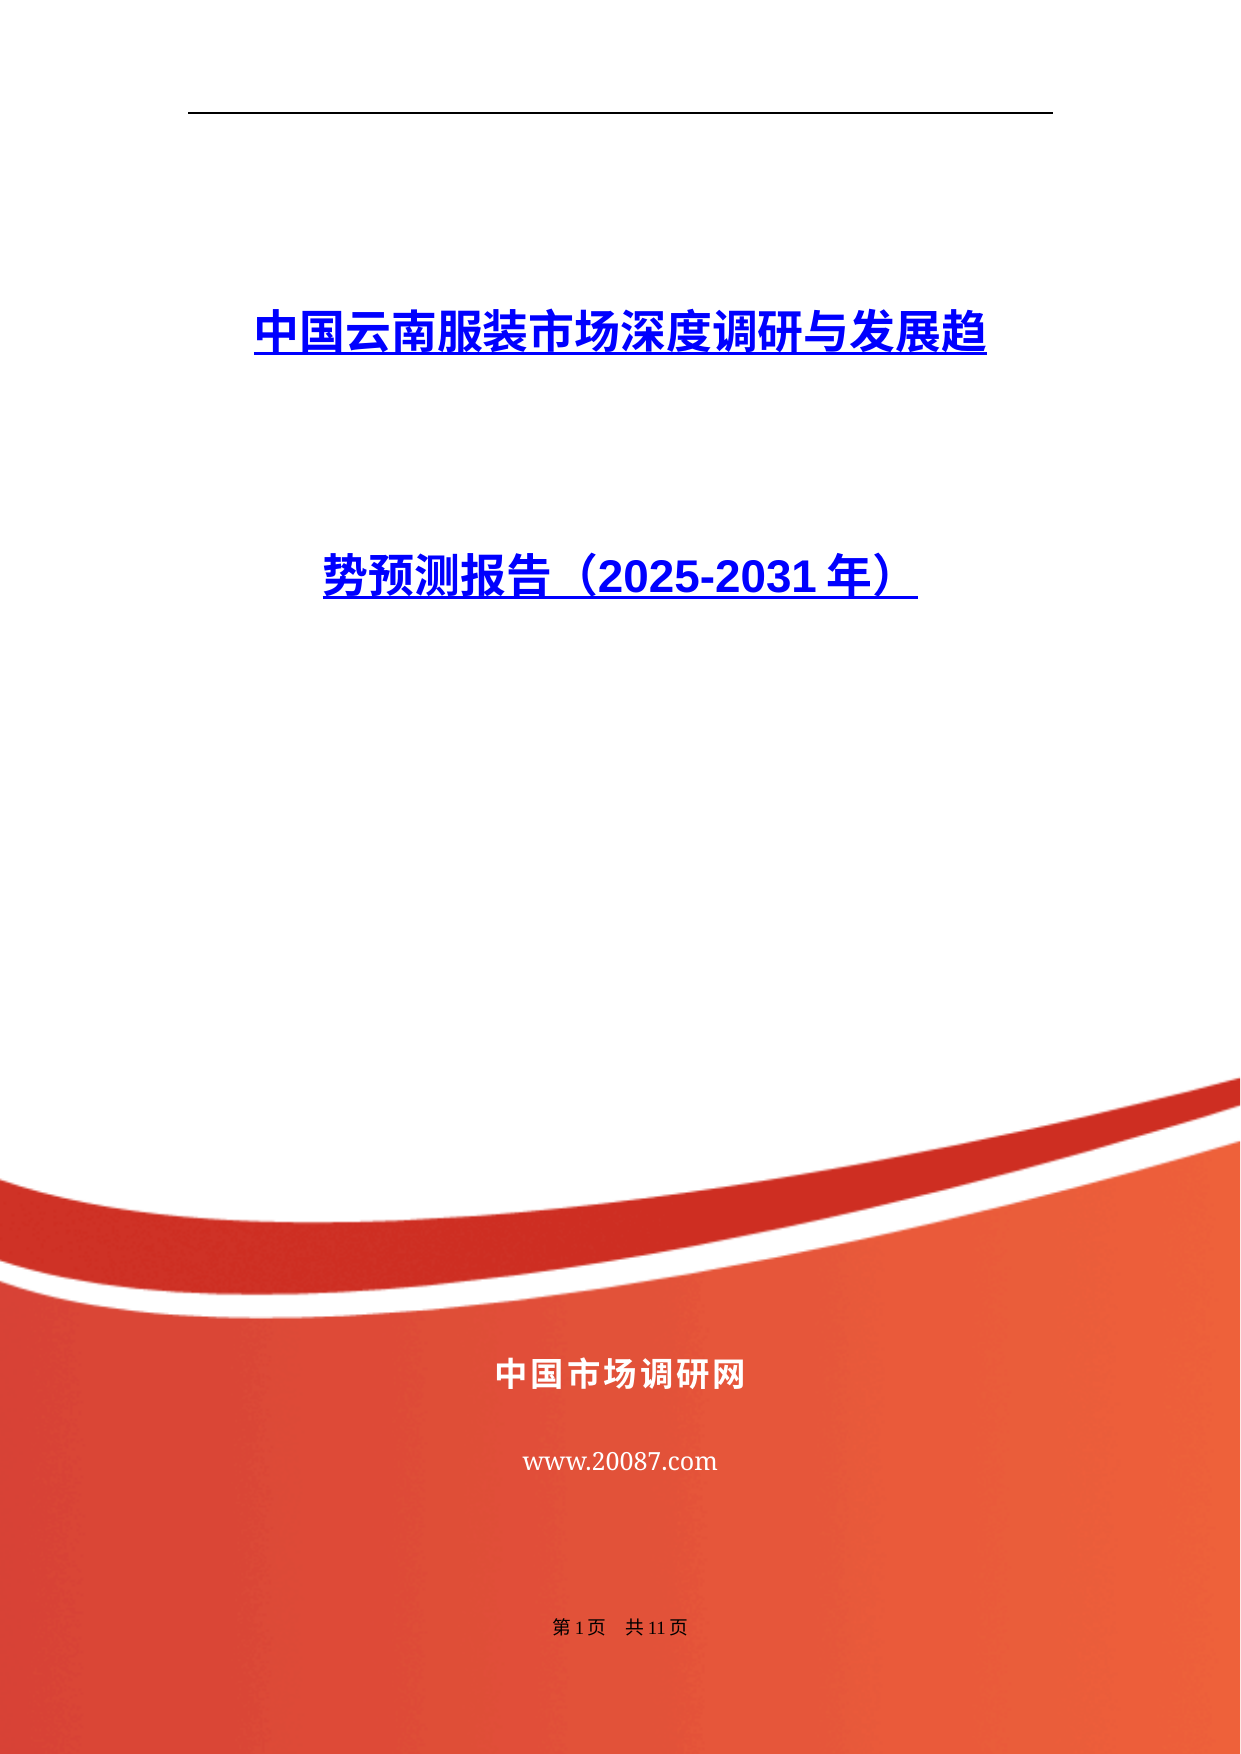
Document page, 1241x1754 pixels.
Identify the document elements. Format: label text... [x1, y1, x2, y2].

picture [0, 1006, 1241, 1754]
subtitle 中国市场调研网 [187, 1339, 1053, 1404]
table_header 中国云南服装市场深度调研与发展趋势预测报告（2025-2031年） [188, 207, 1053, 773]
text www.20087.com [187, 1428, 1053, 1493]
